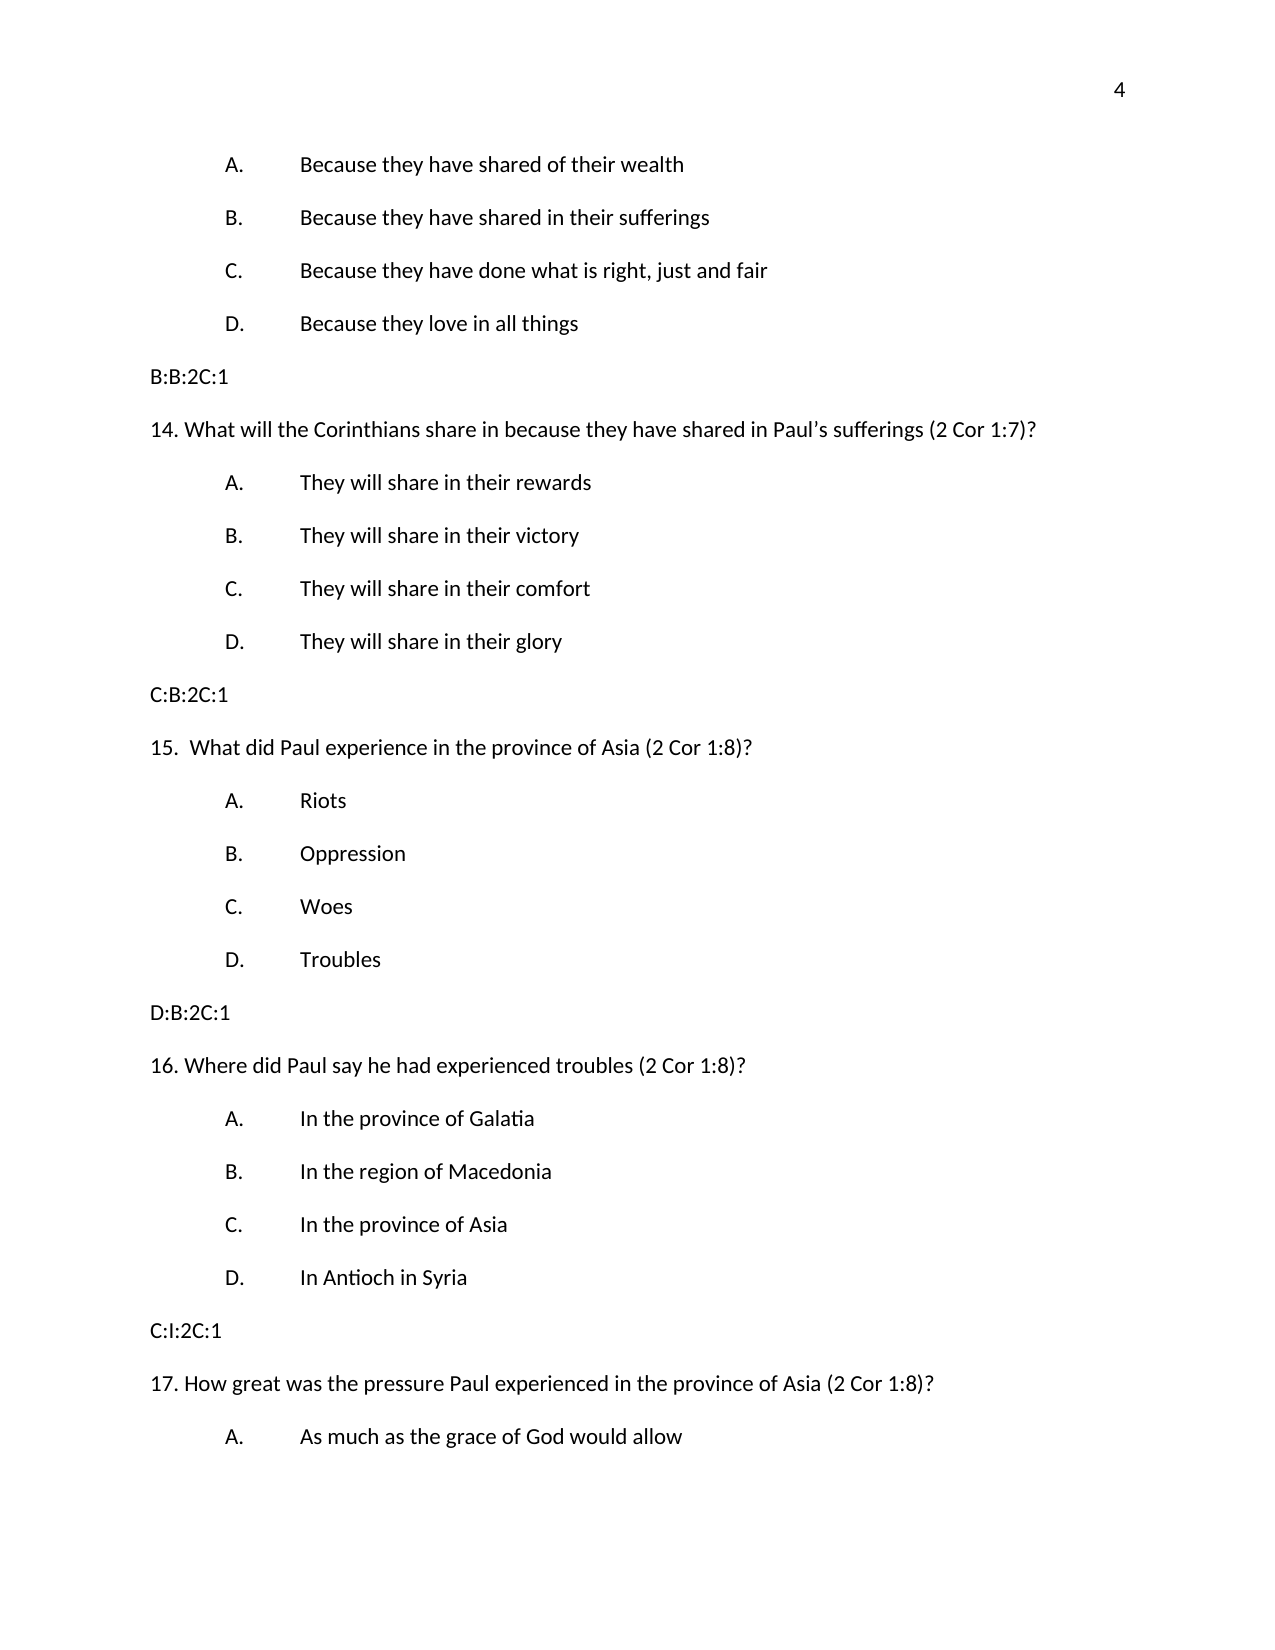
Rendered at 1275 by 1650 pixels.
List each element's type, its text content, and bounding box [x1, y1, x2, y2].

text A. They will share in their rewards [150, 468, 1125, 496]
text B. They will share in their victory [150, 521, 1125, 549]
text C. In the province of Asia [150, 1210, 1125, 1238]
text B:B:2C:1 [150, 362, 1125, 390]
text 17. How great was the pressure Paul experienced in the province of Asia (2 Cor 1:8)? [150, 1369, 1125, 1397]
text 16. Where did Paul say he had experienced troubles (2 Cor 1:8)? [150, 1051, 1125, 1079]
text A. In the province of Galatia [150, 1104, 1125, 1132]
text C. Woes [150, 892, 1125, 920]
text A. As much as the grace of God would allow [150, 1422, 1125, 1451]
text C:B:2C:1 [150, 680, 1125, 708]
text B. In the region of Macedonia [150, 1157, 1125, 1185]
text D. Troubles [150, 945, 1125, 973]
text C. Because they have done what is right, just and fair [150, 256, 1125, 284]
text 15. What did Paul experience in the province of Asia (2 Cor 1:8)? [150, 733, 1125, 761]
text C. They will share in their comfort [150, 574, 1125, 602]
text D. In Antioch in Syria [150, 1263, 1125, 1291]
text D. They will share in their glory [150, 627, 1125, 655]
text 14. What will the Corinthians share in because they have shared in Paul’s sufferings (2 Cor 1:7)? [150, 415, 1125, 443]
text B. Oppression [150, 839, 1125, 867]
text D:B:2C:1 [150, 998, 1125, 1026]
text D. Because they love in all things [150, 309, 1125, 337]
text A. Riots [150, 786, 1125, 814]
text A. Because they have shared of their wealth [150, 150, 1125, 178]
text C:I:2C:1 [150, 1316, 1125, 1344]
text B. Because they have shared in their sufferings [150, 203, 1125, 231]
